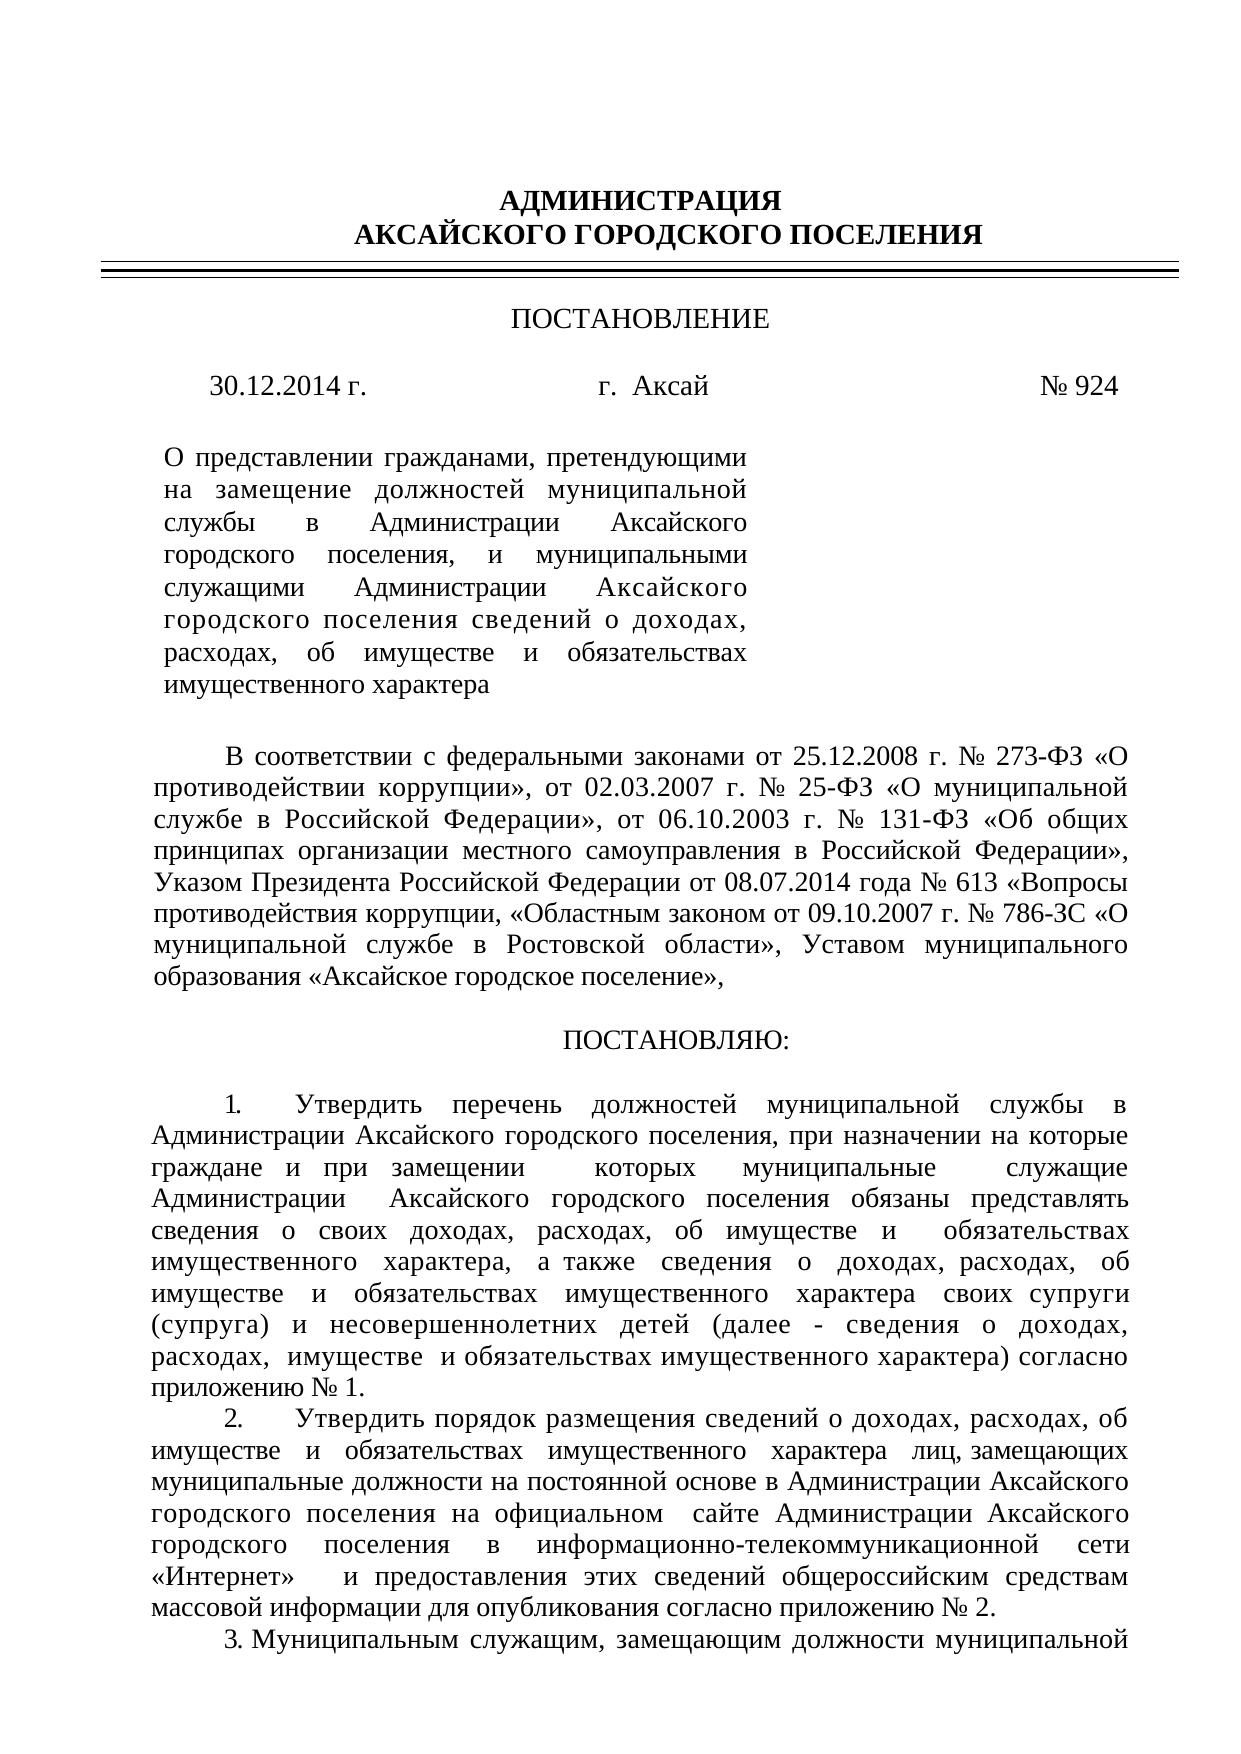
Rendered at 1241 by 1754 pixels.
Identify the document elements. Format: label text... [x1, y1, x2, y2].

list Утвердить порядок размещения сведений о доходах, расходах, об имуществе и обязательствах имущественного характера лиц, замещающих муниципальные должности на постоянной основе в Администрации Аксайского городского поселения на официальном сайте Администрации Аксайского городского поселения в информационно-телекоммуникационной сети «Интернет» и предоставления этих сведений общероссийским средствам массовой информации для опубликования согласно приложению № 2. [151, 1403, 1130, 1623]
text О представлении гражданами, претендующими на замещение должностей муниципальной службы в Администрации Аксайского городского поселения, и муниципальными служащими Администрации Аксайского городского поселения сведений о доходах, расходах, об имуществе и обязательствах имущественного характера [164, 440, 747, 700]
text АДМИНИСТРАЦИЯ [151, 183, 1130, 217]
text ПОСТАНОВЛЯЮ: [563, 1023, 1130, 1056]
subtitle ПОСТАНОВЛЕНИЕ [151, 301, 1130, 334]
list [151, 1623, 1130, 1655]
list Утвердить перечень должностей муниципальной службы в Администрации Аксайского городского поселения, при назначении на которые граждане и при замещении которых муниципальные служащие Администрации Аксайского городского поселения обязаны представлять сведения о своих доходах, расходах, об имуществе и обязательствах имущественного характера, а также сведения о доходах, расходах, об имуществе и обязательствах имущественного характера своих супруги (супруга) и несовершеннолетних детей (далее - сведения о доходах, расходах, имуществе и обязательствах имущественного характера) согласно приложению № 1. [151, 1088, 1130, 1403]
text В соответствии с федеральными законами от 25.12.2008 г. № 273-ФЗ «О противодействии коррупции», от 02.03.2007 г. № 25-ФЗ «О муниципальной службе в Российской Федерации», от 06.10.2003 г. № 131-ФЗ «Об общих принципах организации местного самоуправления в Российской Федерации», Указом Президента Российской Федерации от 08.07.2014 года № 613 «Вопросы противодействия коррупции, «Областным законом от 09.10.2007 г. № 786-ЗС «О муниципальной службе в Ростовской области», Уставом муниципального образования «Аксайское городское поселение», [153, 740, 1130, 992]
text 30.12.2014 г. г. Аксай № 924 [151, 368, 1130, 402]
text АКСАЙСКОГО ГОРОДСКОГО ПОСЕЛЕНИЯ [151, 217, 1130, 251]
